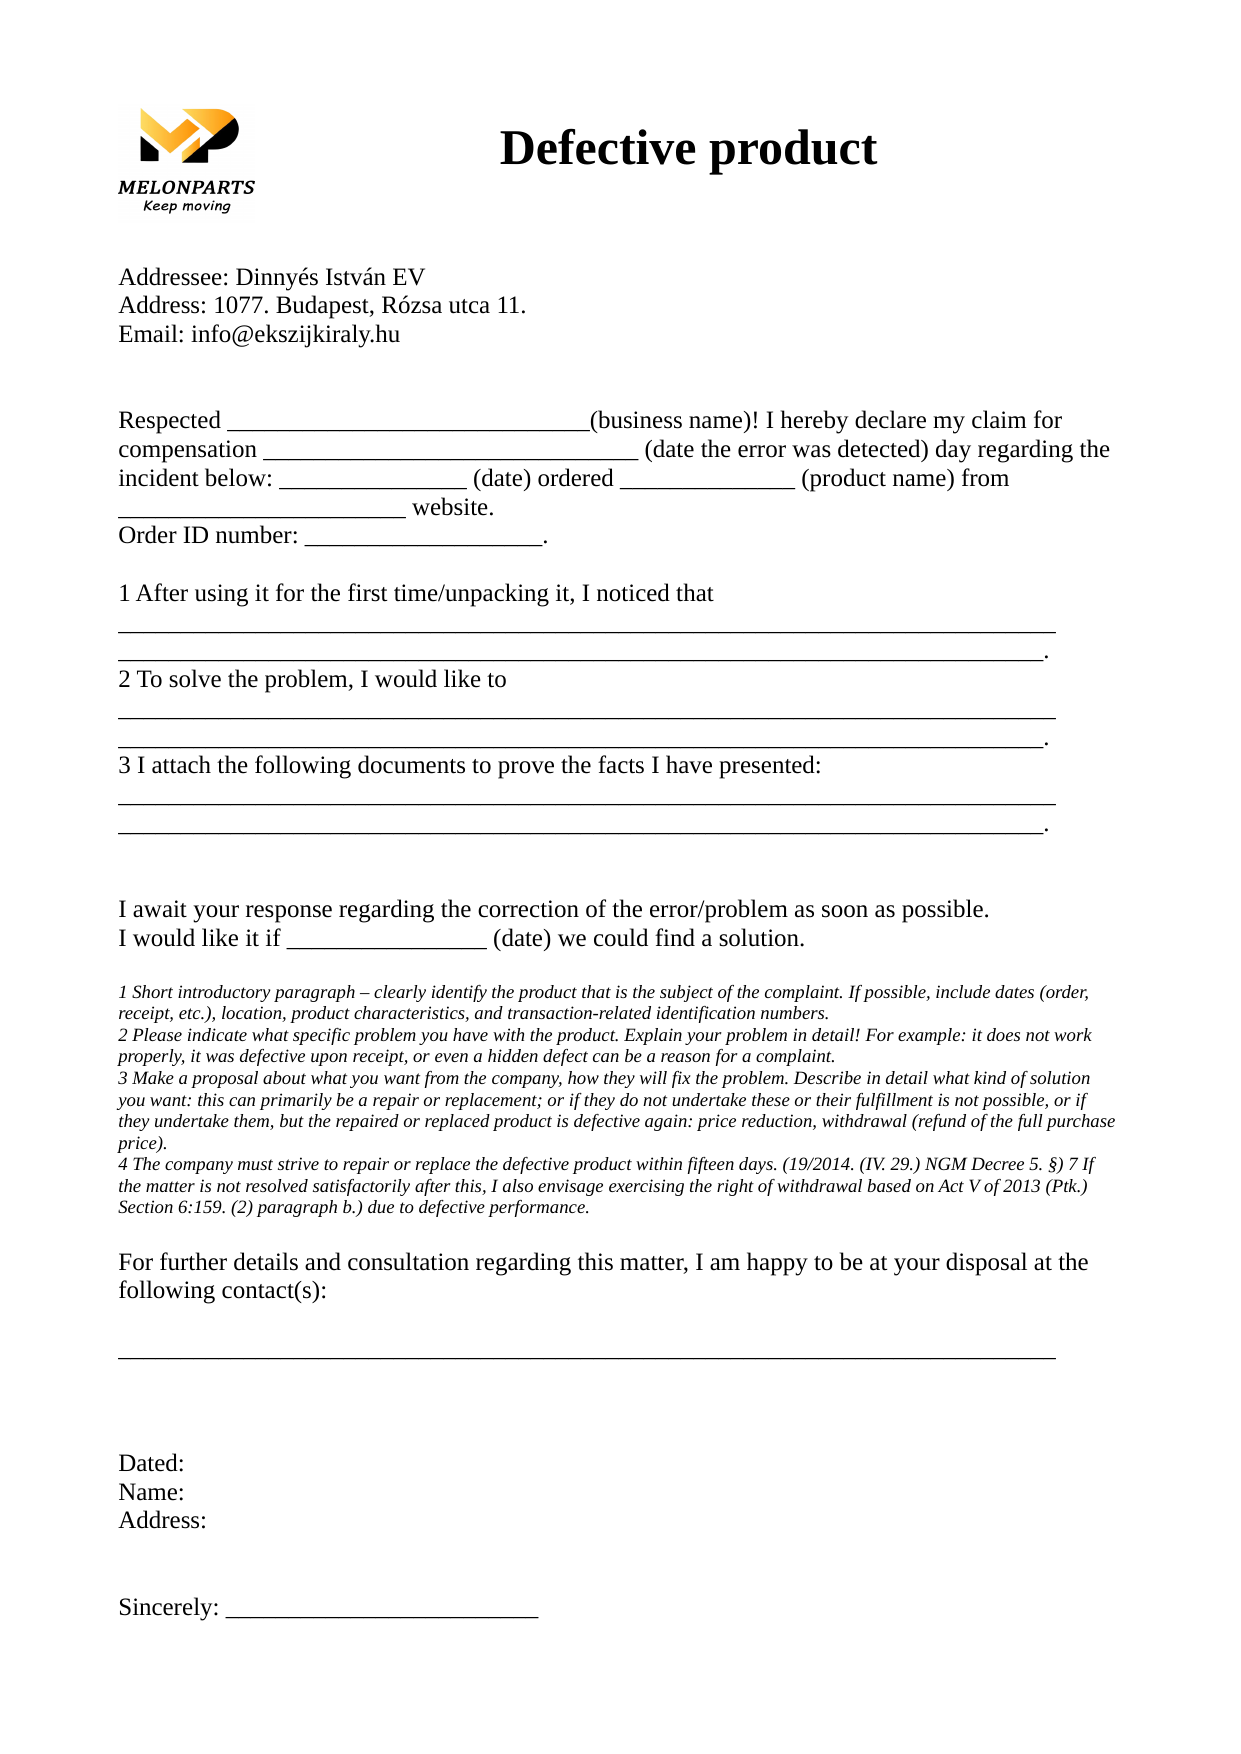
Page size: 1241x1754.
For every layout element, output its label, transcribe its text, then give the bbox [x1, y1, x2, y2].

text 4 The company must strive to repair or replace the defective product within fifteen days. (19/2014. (IV. 29.) NGM Decree 5. §) 7 If the matter is not resolved satisfactorily after this, I also envisage exercising the right of withdrawal based on Act V of 2013 (Ptk.) Section 6:159. (2) paragraph b.) due to defective performance. [118, 1153, 1122, 1218]
text Name: [118, 1477, 1122, 1505]
text Order ID number: ___________________. [118, 521, 1122, 549]
text 3 Make a proposal about what you want from the company, how they will fix the problem. Describe in detail what kind of solution you want: this can primarily be a repair or replacement; or if they do not undertake these or their fulfillment is not possible, or if they undertake them, but the repaired or replaced product is defective again: price reduction, withdrawal (refund of the full purchase price). [118, 1067, 1122, 1153]
picture [117, 104, 256, 223]
text 1 Short introductory paragraph – clearly identify the product that is the subject of the complaint. If possible, include dates (order, receipt, etc.), location, product characteristics, and transaction-related identification numbers. [118, 981, 1122, 1024]
text 1 After using it for the first time/unpacking it, I noticed that ___________________________________________________________________________ __________________________________________________________________________. [118, 578, 1122, 664]
text ___________________________________________________________________________ [118, 1333, 1122, 1362]
text Sincerely: _________________________ [118, 1592, 1122, 1620]
text I would like it if ________________ (date) we could find a solution. [118, 923, 1122, 952]
text Address: 1077. Budapest, Rózsa utca 11. [118, 291, 1122, 319]
text Address: [118, 1505, 1122, 1534]
text 2 Please indicate what specific problem you have with the product. Explain your problem in detail! For example: it does not work properly, it was defective upon receipt, or even a hidden defect can be a reason for a complaint. [118, 1024, 1122, 1067]
text 3 I attach the following documents to prove the facts I have presented: ___________________________________________________________________________ __________________________________________________________________________. [118, 751, 1122, 837]
text 2 To solve the problem, I would like to ___________________________________________________________________________ __________________________________________________________________________. [118, 664, 1122, 751]
text For further details and consultation regarding this matter, I am happy to be at your disposal at the following contact(s): [118, 1247, 1122, 1304]
text Dated: [118, 1448, 1122, 1477]
text Defective product [256, 118, 1122, 176]
text Respected _____________________________(business name)! I hereby declare my claim for compensation ______________________________ (date the error was detected) day regarding the incident below: _______________ (date) ordered ______________ (product name) from _______________________ website. [118, 406, 1122, 521]
text Email: info@ekszijkiraly.hu [118, 319, 1122, 348]
text Addressee: Dinnyés István EV [118, 262, 1122, 291]
text I await your response regarding the correction of the error/problem as soon as possible. [118, 894, 1122, 923]
